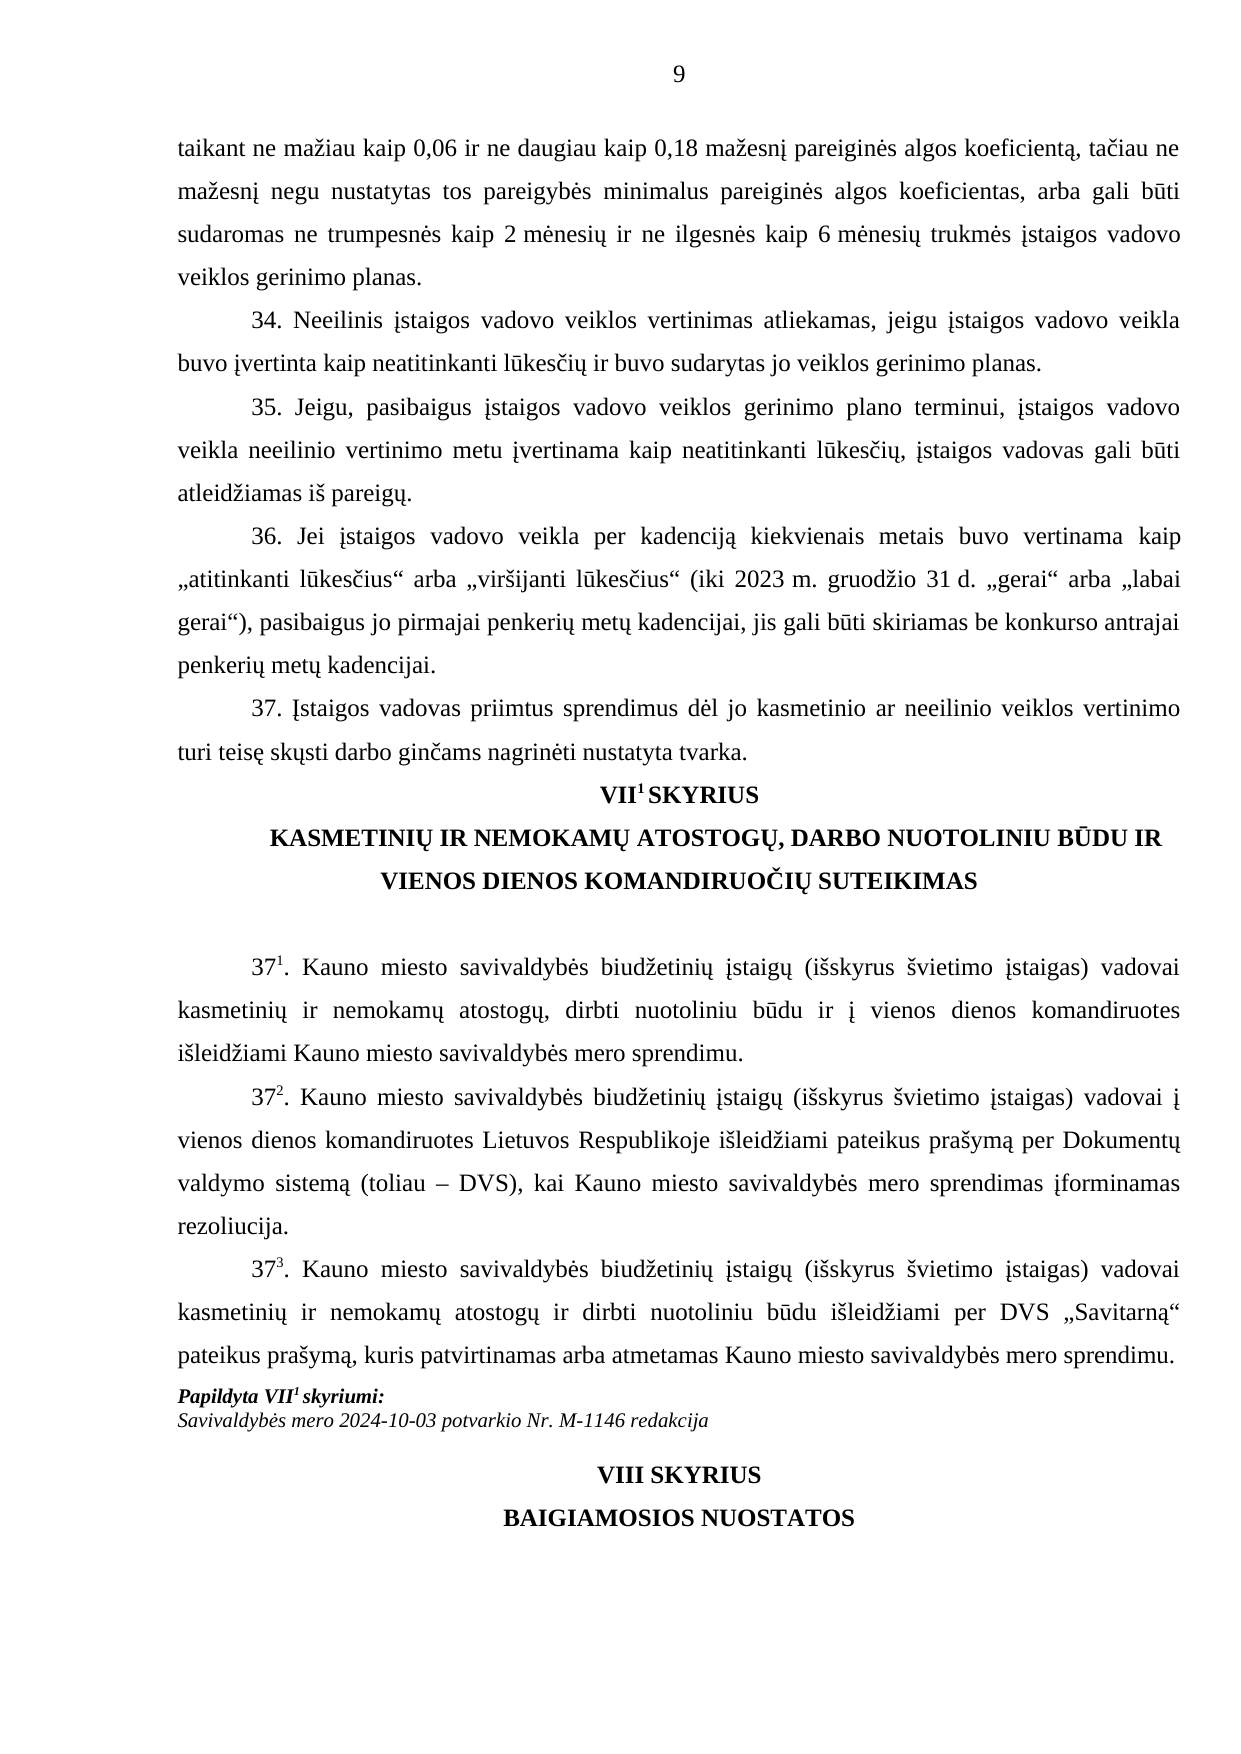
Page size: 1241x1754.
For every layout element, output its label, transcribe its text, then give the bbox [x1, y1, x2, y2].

text 35. Jeigu, pasibaigus įstaigos vadovo veiklos gerinimo plano terminui, įstaigos vadovo veikla neeilinio vertinimo metu įvertinama kaip neatitinkanti lūkesčių, įstaigos vadovas gali būti atleidžiamas iš pareigų. [177, 392, 1181, 507]
text 373. Kauno miesto savivaldybės biudžetinių įstaigų (išskyrus švietimo įstaigas) vadovai kasmetinių ir nemokamų atostogų ir dirbti nuotoliniu būdu išleidžiami per DVS „Savitarną“ pateikus prašymą, kuris patvirtinamas arba atmetamas Kauno miesto savivaldybės mero sprendimu. [177, 1254, 1181, 1369]
text KASMETINIŲ IR NEMOKAMŲ ATOSTOGŲ, DARBO NUOTOLINIU BŪDU IR VIENOS DIENOS KOMANDIRUOČIŲ SUTEIKIMAS [177, 823, 1181, 895]
text VIII SKYRIUS [177, 1460, 1181, 1489]
text 371. Kauno miesto savivaldybės biudžetinių įstaigų (išskyrus švietimo įstaigas) vadovai kasmetinių ir nemokamų atostogų, dirbti nuotoliniu būdu ir į vienos dienos komandiruotes išleidžiami Kauno miesto savivaldybės mero sprendimu. [177, 952, 1181, 1067]
text 37. Įstaigos vadovas priimtus sprendimus dėl jo kasmetinio ar neeilinio veiklos vertinimo turi teisę skųsti darbo ginčams nagrinėti nustatyta tvarka. [177, 693, 1181, 765]
text 34. Neeilinis įstaigos vadovo veiklos vertinimas atliekamas, jeigu įstaigos vadovo veikla buvo įvertinta kaip neatitinkanti lūkesčių ir buvo sudarytas jo veiklos gerinimo planas. [177, 305, 1181, 377]
text BAIGIAMOSIOS NUOSTATOS [177, 1503, 1181, 1532]
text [177, 133, 1181, 291]
text VII1 SKYRIUS [177, 780, 1181, 808]
text Savivaldybės mero 2024-10-03 potvarkio Nr. M-1146 redakcija [177, 1408, 1181, 1432]
text Papildyta VII1 skyriumi: [177, 1383, 1181, 1408]
text 372. Kauno miesto savivaldybės biudžetinių įstaigų (išskyrus švietimo įstaigas) vadovai į vienos dienos komandiruotes Lietuvos Respublikoje išleidžiami pateikus prašymą per Dokumentų valdymo sistemą (toliau – DVS), kai Kauno miesto savivaldybės mero sprendimas įforminamas rezoliucija. [177, 1082, 1181, 1240]
text 36. Jei įstaigos vadovo veikla per kadenciją kiekvienais metais buvo vertinama kaip „atitinkanti lūkesčius“ arba „viršijanti lūkesčius“ (iki 2023 m. gruodžio 31 d. „gerai“ arba „labai gerai“), pasibaigus jo pirmajai penkerių metų kadencijai, jis gali būti skiriamas be konkurso antrajai penkerių metų kadencijai. [177, 521, 1181, 679]
